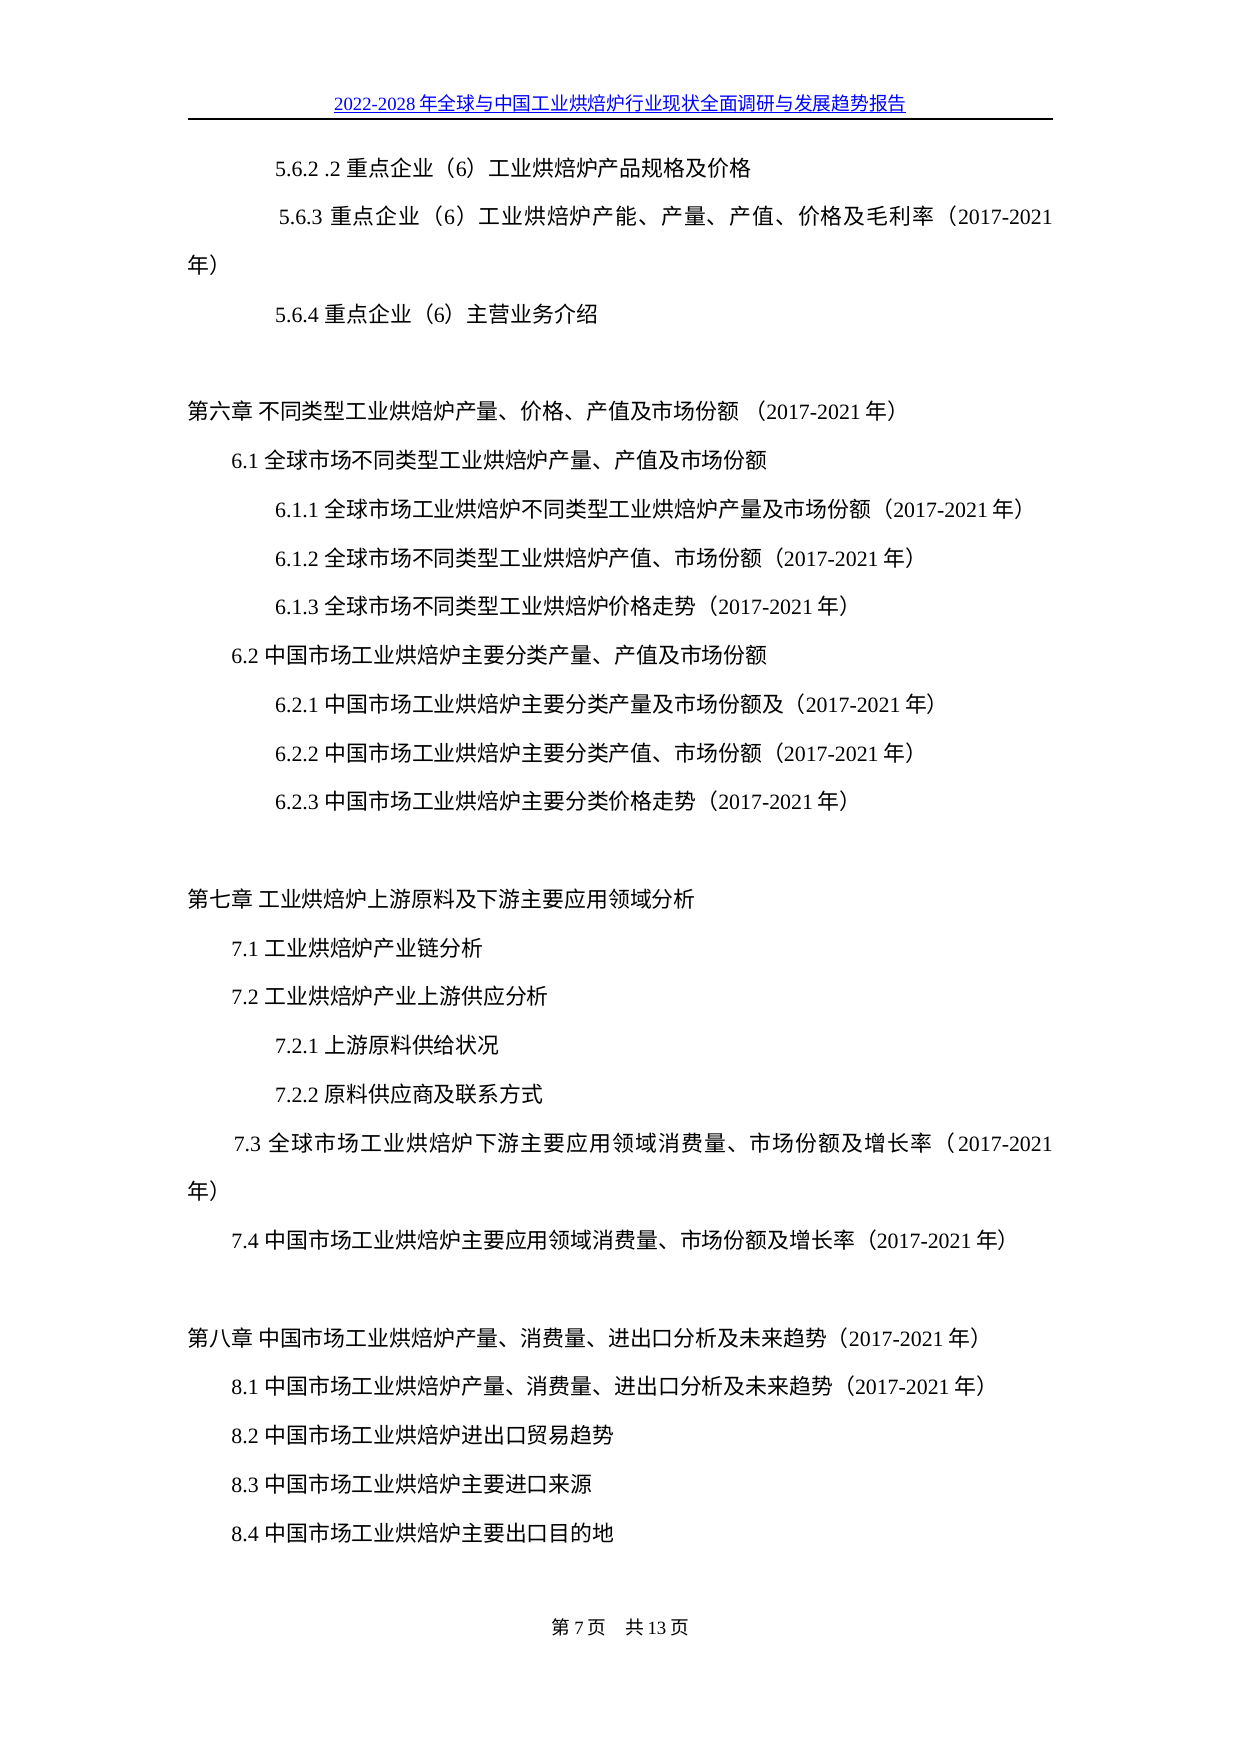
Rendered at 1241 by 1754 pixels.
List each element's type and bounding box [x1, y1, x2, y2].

text [187, 150, 1053, 1548]
